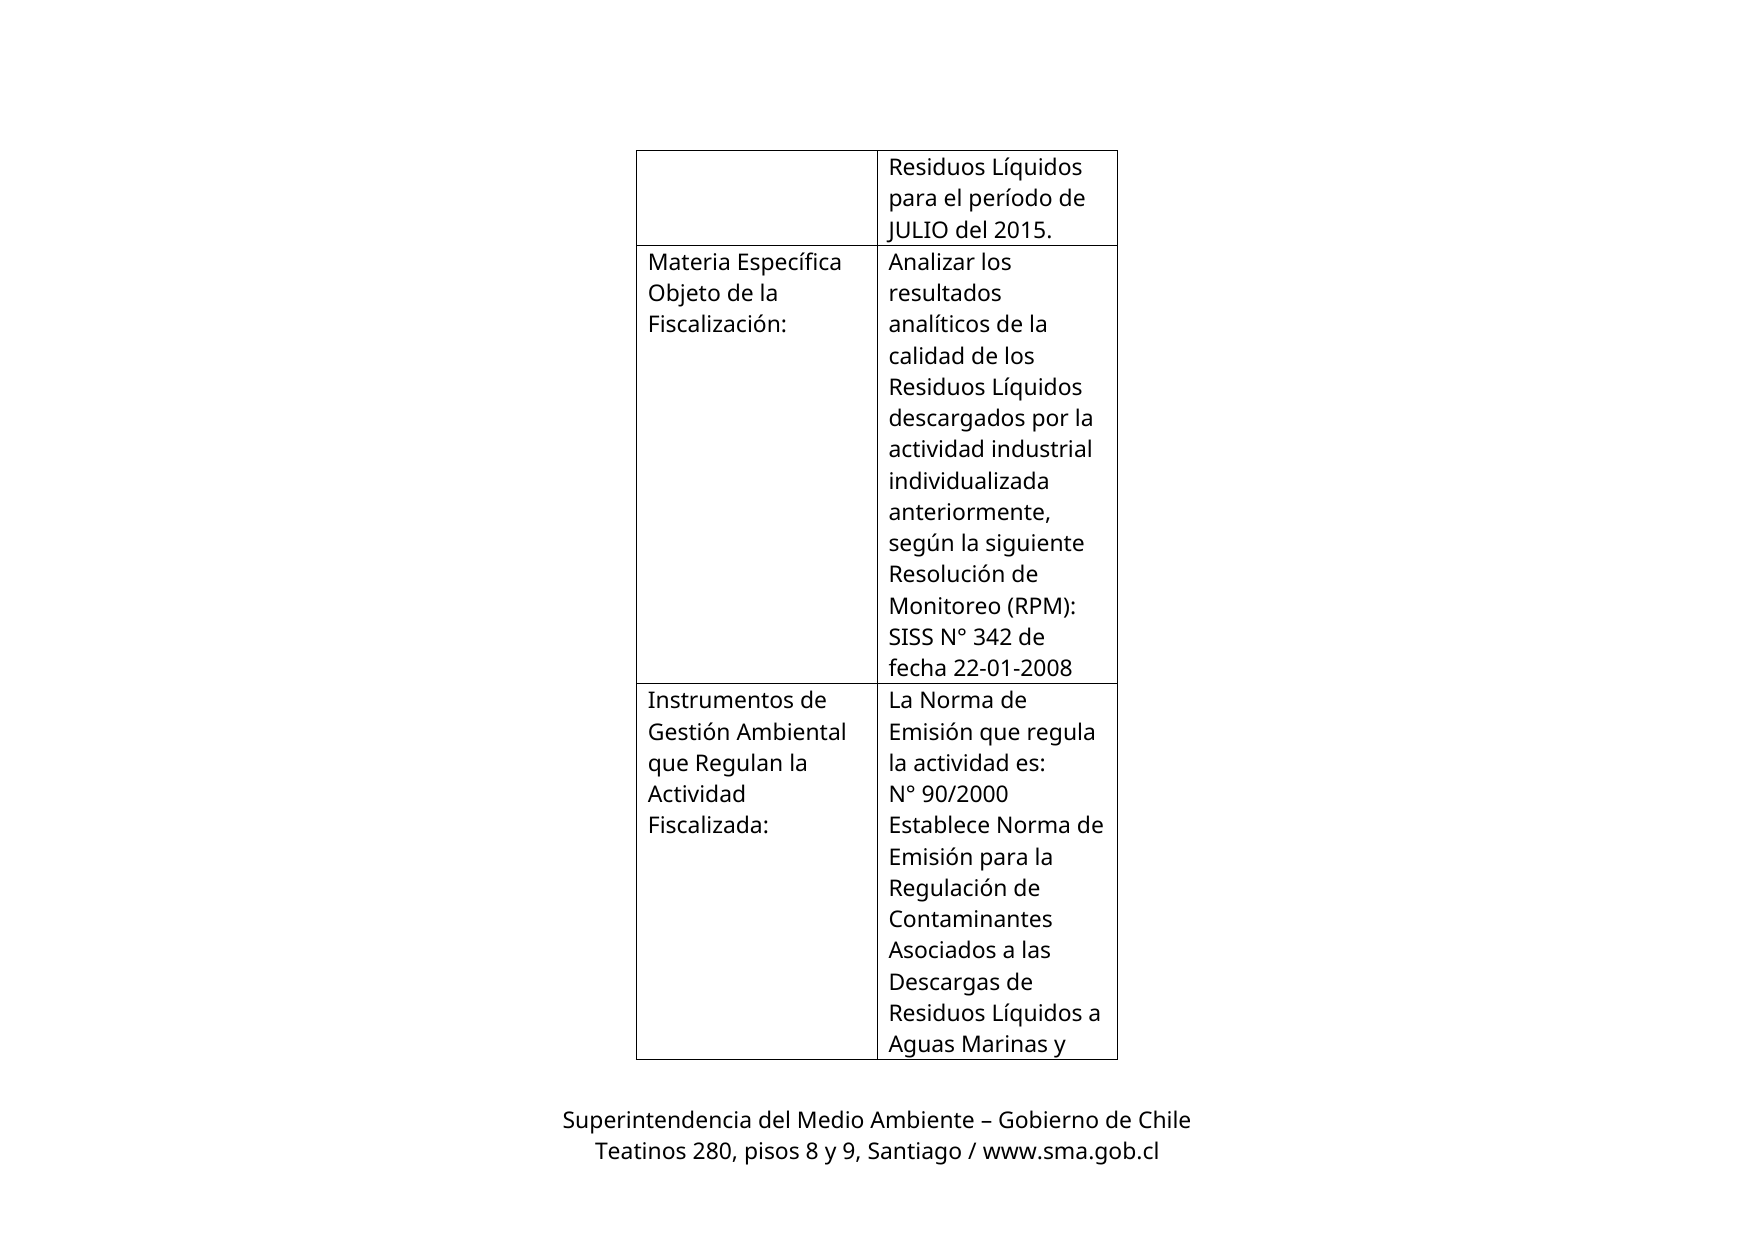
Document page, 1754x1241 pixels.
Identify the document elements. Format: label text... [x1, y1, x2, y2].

table_cell Materia Específica Objeto de la Fiscalización: [637, 246, 877, 683]
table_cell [637, 684, 877, 1059]
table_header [878, 151, 1117, 245]
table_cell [878, 684, 1117, 1059]
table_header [637, 151, 877, 245]
table_cell Analizar los resultados analíticos de la calidad de los Residuos Líquidos descargados por la actividad industrial individualizada anteriormente, según la siguiente Resolución de Monitoreo (RPM): SISS N° 342 de fecha 22-01-2008 [878, 246, 1117, 683]
